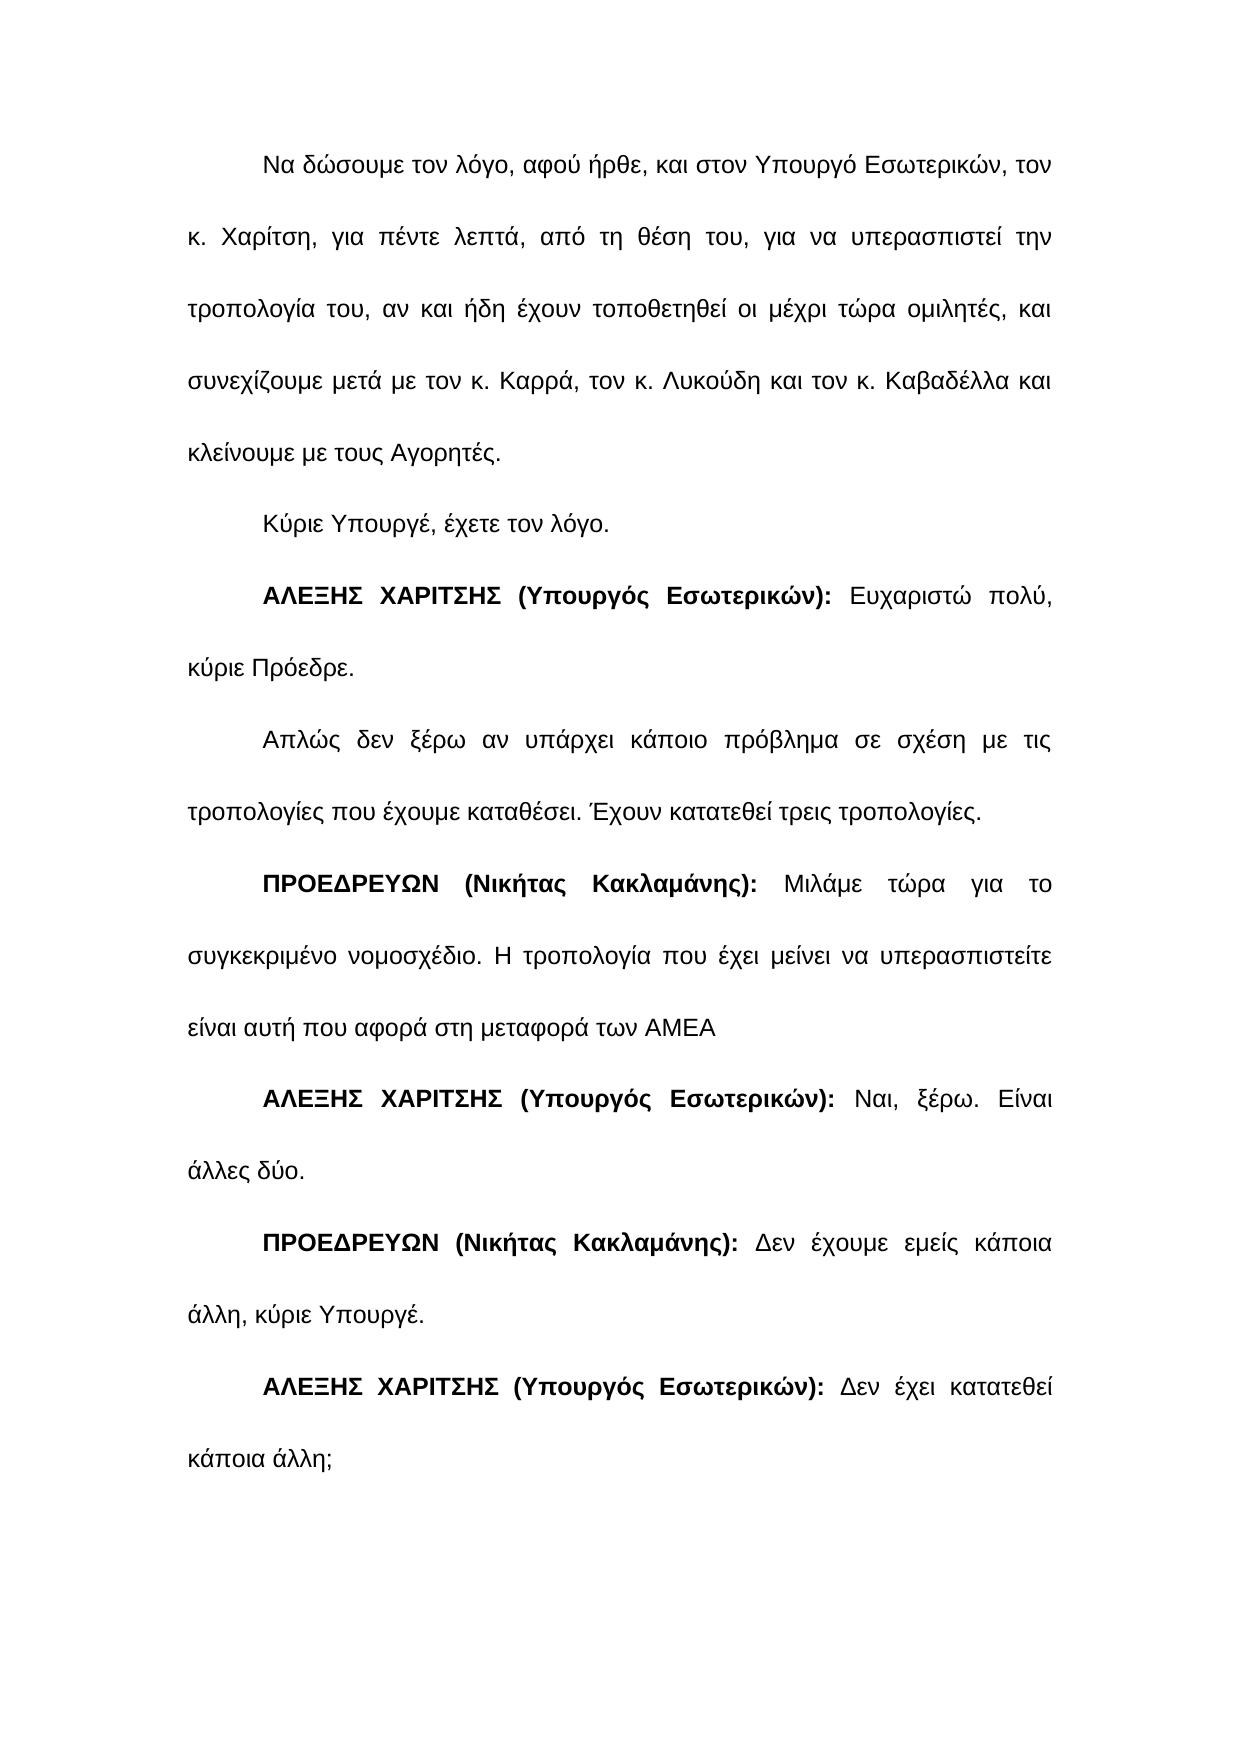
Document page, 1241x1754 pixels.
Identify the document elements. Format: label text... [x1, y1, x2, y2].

text Κύριε Υπουργέ, έχετε τον λόγο. [187, 509, 1053, 538]
text Να δώσουμε τον λόγο, αφού ήρθε, και στον Υπουργό Εσωτερικών, τον κ. Χαρίτση, για πέντε λεπτά, από τη θέση του, για να υπερασπιστεί την τροπολογία του, αν και ήδη έχουν τοποθετηθεί οι μέχρι τώρα ομιλητές, και συνεχίζουμε μετά με τον κ. Καρρά, τον κ. Λυκούδη και τον κ. Καβαδέλλα και κλείνουμε με τους Αγορητές. [187, 150, 1053, 466]
text ΑΛΕΞΗΣ ΧΑΡΙΤΣΗΣ (Υπουργός Εσωτερικών): Δεν έχει κατατεθεί κάποια άλλη; [187, 1372, 1053, 1472]
text Απλώς δεν ξέρω αν υπάρχει κάποιο πρόβλημα σε σχέση με τις τροπολογίες που έχουμε καταθέσει. Έχουν κατατεθεί τρεις τροπολογίες. [187, 725, 1053, 826]
text ΑΛΕΞΗΣ ΧΑΡΙΤΣΗΣ (Υπουργός Εσωτερικών): Ευχαριστώ πολύ, κύριε Πρόεδρε. [187, 581, 1053, 682]
text ΠΡΟΕΔΡΕΥΩΝ (Νικήτας Κακλαμάνης): Μιλάμε τώρα για το συγκεκριμένο νομοσχέδιο. Η τροπολογία που έχει μείνει να υπερασπιστείτε είναι αυτή που αφορά στη μεταφορά των ΑΜΕΑ [187, 869, 1053, 1041]
text ΑΛΕΞΗΣ ΧΑΡΙΤΣΗΣ (Υπουργός Εσωτερικών): Ναι, ξέρω. Είναι άλλες δύο. [187, 1084, 1053, 1185]
text ΠΡΟΕΔΡΕΥΩΝ (Νικήτας Κακλαμάνης): Δεν έχουμε εμείς κάποια άλλη, κύριε Υπουργέ. [187, 1228, 1053, 1329]
